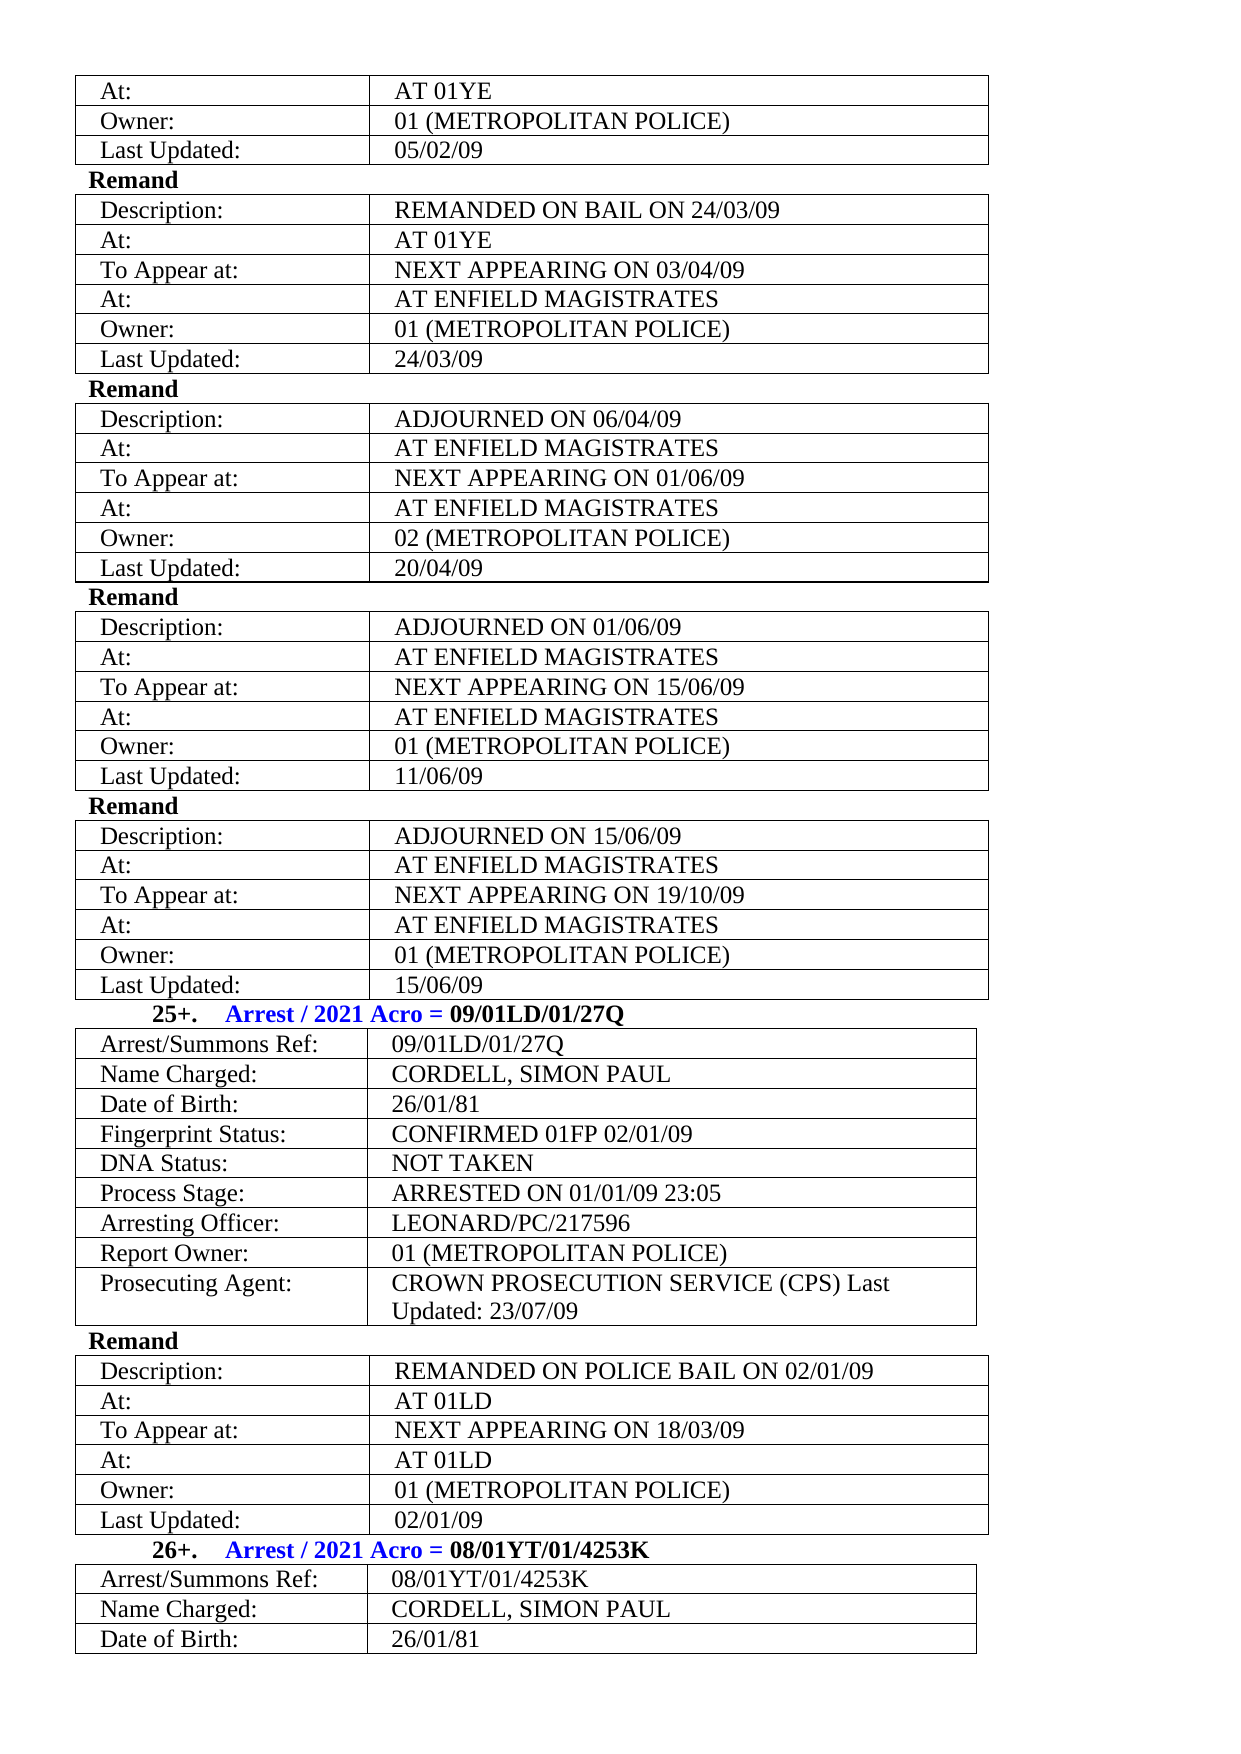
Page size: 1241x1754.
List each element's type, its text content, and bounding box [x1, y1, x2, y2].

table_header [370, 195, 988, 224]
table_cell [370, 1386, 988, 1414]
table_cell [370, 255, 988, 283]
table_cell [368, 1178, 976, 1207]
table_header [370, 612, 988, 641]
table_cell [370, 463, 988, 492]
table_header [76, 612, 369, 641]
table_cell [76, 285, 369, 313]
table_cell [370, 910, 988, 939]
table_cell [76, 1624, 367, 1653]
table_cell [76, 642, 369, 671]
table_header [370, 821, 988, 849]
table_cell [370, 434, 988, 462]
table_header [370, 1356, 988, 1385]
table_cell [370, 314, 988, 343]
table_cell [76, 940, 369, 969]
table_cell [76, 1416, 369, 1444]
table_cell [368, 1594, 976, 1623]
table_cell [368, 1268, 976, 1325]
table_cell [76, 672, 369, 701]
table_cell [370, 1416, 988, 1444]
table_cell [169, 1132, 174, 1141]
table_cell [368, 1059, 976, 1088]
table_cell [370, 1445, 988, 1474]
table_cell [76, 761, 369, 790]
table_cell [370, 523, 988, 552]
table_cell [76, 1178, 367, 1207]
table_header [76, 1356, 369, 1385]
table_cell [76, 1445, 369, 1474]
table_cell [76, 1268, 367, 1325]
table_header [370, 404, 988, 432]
text Remand [88, 165, 1165, 194]
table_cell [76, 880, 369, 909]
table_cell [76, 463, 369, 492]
text Remand [88, 1326, 1165, 1355]
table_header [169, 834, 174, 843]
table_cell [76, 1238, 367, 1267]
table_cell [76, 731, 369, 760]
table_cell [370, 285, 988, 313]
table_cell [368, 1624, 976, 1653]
subtitle Arrest / 2021 Acro = 08/01YT/01/4253K [152, 1535, 1165, 1563]
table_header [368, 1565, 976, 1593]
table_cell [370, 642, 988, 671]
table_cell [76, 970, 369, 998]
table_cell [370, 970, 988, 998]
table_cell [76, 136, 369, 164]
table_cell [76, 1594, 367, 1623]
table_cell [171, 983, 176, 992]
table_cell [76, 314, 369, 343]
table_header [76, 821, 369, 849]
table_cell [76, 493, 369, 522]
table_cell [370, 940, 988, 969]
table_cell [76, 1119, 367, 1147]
text Remand [88, 374, 1165, 403]
subtitle Arrest / 2021 Acro = 09/01LD/01/27Q [152, 999, 1165, 1028]
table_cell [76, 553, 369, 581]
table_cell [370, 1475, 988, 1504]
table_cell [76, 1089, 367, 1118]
text Remand [88, 791, 1165, 820]
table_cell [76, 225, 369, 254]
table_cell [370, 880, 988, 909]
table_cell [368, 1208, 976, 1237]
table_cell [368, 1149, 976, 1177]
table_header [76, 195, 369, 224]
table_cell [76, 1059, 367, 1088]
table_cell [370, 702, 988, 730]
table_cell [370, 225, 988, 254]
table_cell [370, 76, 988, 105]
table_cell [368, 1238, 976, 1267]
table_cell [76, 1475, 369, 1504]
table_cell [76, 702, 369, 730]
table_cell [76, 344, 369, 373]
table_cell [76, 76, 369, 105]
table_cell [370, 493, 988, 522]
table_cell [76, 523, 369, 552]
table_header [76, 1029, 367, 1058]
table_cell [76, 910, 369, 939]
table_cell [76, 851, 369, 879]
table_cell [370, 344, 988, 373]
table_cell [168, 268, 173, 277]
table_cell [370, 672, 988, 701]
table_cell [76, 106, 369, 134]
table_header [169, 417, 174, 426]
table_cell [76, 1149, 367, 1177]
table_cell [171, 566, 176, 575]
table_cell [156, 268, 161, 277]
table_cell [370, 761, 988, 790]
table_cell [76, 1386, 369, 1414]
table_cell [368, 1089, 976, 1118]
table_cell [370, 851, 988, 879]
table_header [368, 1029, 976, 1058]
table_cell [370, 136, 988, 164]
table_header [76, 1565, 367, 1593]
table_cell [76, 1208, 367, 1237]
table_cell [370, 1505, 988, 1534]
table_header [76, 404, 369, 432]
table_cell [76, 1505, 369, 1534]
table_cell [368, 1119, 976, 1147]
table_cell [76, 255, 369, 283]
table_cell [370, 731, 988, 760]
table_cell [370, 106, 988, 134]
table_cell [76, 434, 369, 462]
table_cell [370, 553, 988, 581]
text Remand [88, 582, 1165, 611]
